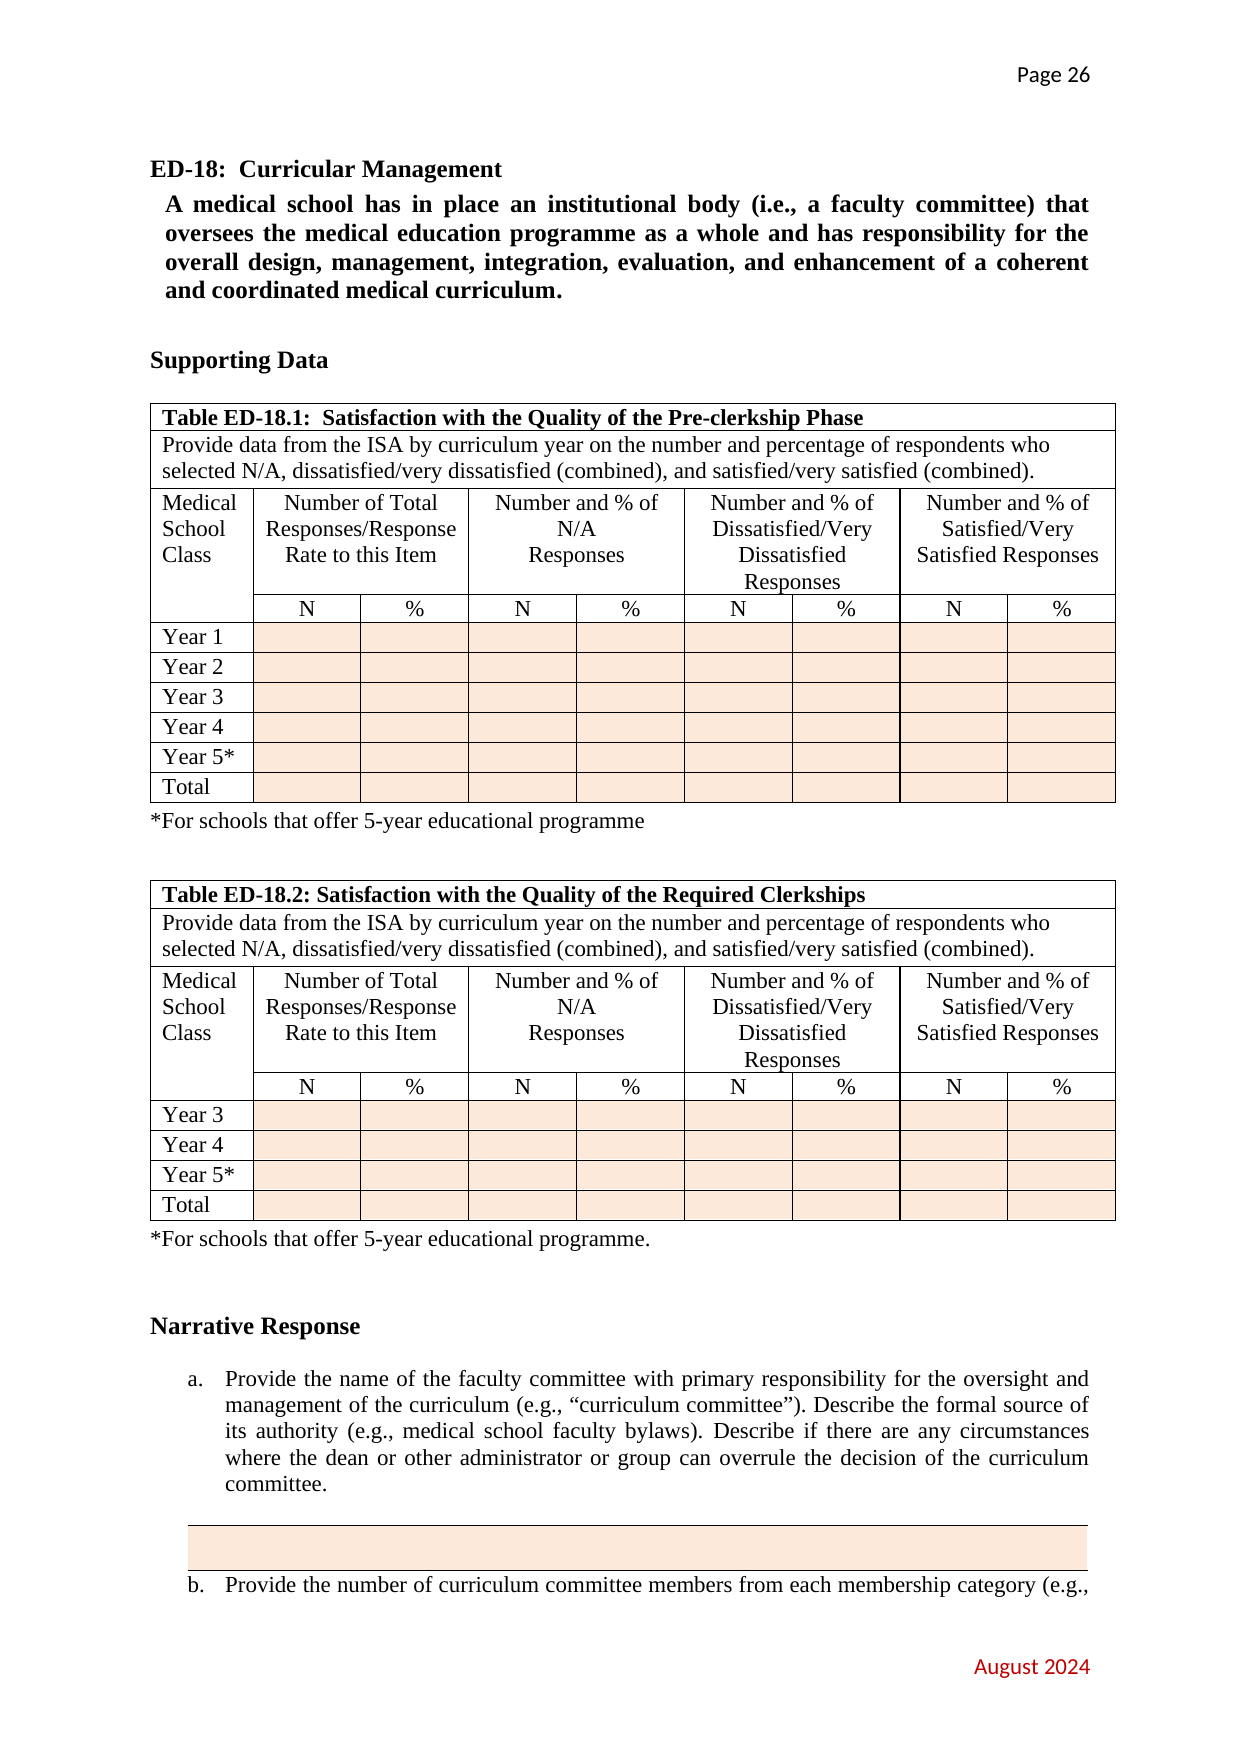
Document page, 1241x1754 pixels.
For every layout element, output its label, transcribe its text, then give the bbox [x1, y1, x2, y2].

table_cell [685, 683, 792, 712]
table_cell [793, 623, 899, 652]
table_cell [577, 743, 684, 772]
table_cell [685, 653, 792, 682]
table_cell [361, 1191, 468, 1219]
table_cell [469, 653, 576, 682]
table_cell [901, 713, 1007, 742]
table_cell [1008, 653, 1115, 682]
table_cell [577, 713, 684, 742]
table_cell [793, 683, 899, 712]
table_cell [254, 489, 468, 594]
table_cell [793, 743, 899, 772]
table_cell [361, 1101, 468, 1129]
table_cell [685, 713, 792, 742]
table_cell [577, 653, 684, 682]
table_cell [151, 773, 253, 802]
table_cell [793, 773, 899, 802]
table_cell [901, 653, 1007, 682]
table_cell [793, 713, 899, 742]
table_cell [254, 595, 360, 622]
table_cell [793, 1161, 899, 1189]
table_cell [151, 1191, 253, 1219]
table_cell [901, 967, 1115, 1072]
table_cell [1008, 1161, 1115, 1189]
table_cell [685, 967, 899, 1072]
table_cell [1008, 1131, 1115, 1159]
subtitle ED-18: Curricular Management [150, 154, 1090, 183]
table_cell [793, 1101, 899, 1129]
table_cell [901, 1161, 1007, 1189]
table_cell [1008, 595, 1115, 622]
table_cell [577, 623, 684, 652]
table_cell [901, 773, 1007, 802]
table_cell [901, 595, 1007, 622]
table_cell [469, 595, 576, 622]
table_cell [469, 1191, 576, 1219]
text A medical school has in place an institutional body (i.e., a faculty committee) that oversees the medical education programme as a whole and has responsibility for the overall design, management, integration, evaluation, and enhancement of a coherent and coordinated medical curriculum. [165, 189, 1090, 304]
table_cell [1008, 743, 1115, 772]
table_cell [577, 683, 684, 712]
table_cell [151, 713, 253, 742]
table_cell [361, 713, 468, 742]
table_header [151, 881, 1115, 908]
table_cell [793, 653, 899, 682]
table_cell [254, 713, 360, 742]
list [187, 1571, 1090, 1597]
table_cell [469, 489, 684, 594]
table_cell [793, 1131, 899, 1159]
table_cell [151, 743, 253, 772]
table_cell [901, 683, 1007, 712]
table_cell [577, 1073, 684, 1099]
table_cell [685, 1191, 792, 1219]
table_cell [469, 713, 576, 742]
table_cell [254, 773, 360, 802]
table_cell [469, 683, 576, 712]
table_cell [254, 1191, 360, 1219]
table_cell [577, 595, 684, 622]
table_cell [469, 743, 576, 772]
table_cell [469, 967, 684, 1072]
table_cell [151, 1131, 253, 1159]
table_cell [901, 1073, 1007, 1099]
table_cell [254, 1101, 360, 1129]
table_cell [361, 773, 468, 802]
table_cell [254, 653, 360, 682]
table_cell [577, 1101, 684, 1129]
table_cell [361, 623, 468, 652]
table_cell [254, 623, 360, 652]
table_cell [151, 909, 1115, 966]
list Provide the name of the faculty committee with primary responsibility for the oversight and management of the curriculum (e.g., “curriculum committee”). Describe the formal source of its authority (e.g., medical school faculty bylaws). Describe if there are any circumstances where the dean or other administrator or group can overrule the decision of the curriculum committee. [187, 1365, 1090, 1497]
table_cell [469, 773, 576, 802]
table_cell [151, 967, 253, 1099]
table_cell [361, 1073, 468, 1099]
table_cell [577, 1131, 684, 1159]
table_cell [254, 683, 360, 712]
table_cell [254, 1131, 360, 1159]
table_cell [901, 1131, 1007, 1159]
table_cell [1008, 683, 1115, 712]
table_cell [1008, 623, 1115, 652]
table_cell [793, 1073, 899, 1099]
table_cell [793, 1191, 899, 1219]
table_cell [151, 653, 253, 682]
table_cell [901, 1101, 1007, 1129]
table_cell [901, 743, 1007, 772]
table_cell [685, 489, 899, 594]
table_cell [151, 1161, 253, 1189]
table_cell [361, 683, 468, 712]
text *For schools that offer 5-year educational programme. [150, 1225, 1090, 1251]
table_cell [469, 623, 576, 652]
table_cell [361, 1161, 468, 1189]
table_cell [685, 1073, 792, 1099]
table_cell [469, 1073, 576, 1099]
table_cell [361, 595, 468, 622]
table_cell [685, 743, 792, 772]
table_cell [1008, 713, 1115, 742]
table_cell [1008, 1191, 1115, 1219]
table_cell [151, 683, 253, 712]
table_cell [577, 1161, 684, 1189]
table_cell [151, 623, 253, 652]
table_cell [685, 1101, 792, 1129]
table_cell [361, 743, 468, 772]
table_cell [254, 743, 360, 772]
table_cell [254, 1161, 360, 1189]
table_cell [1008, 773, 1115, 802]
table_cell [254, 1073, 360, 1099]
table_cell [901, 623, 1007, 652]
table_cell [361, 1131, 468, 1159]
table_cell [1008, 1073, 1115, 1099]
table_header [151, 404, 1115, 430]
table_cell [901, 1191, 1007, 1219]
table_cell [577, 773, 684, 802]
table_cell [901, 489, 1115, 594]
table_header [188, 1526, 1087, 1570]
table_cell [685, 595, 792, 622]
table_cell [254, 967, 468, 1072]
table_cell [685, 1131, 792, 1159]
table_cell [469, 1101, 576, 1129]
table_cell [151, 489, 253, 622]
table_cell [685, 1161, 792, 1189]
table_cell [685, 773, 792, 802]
text *For schools that offer 5-year educational programme [150, 807, 1090, 833]
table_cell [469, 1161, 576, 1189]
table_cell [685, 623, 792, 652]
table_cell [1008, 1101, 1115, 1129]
text Supporting Data [150, 345, 1090, 374]
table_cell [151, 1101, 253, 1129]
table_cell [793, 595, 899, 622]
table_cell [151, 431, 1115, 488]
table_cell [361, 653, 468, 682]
text Narrative Response [150, 1311, 1090, 1340]
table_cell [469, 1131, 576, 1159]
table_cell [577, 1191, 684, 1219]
